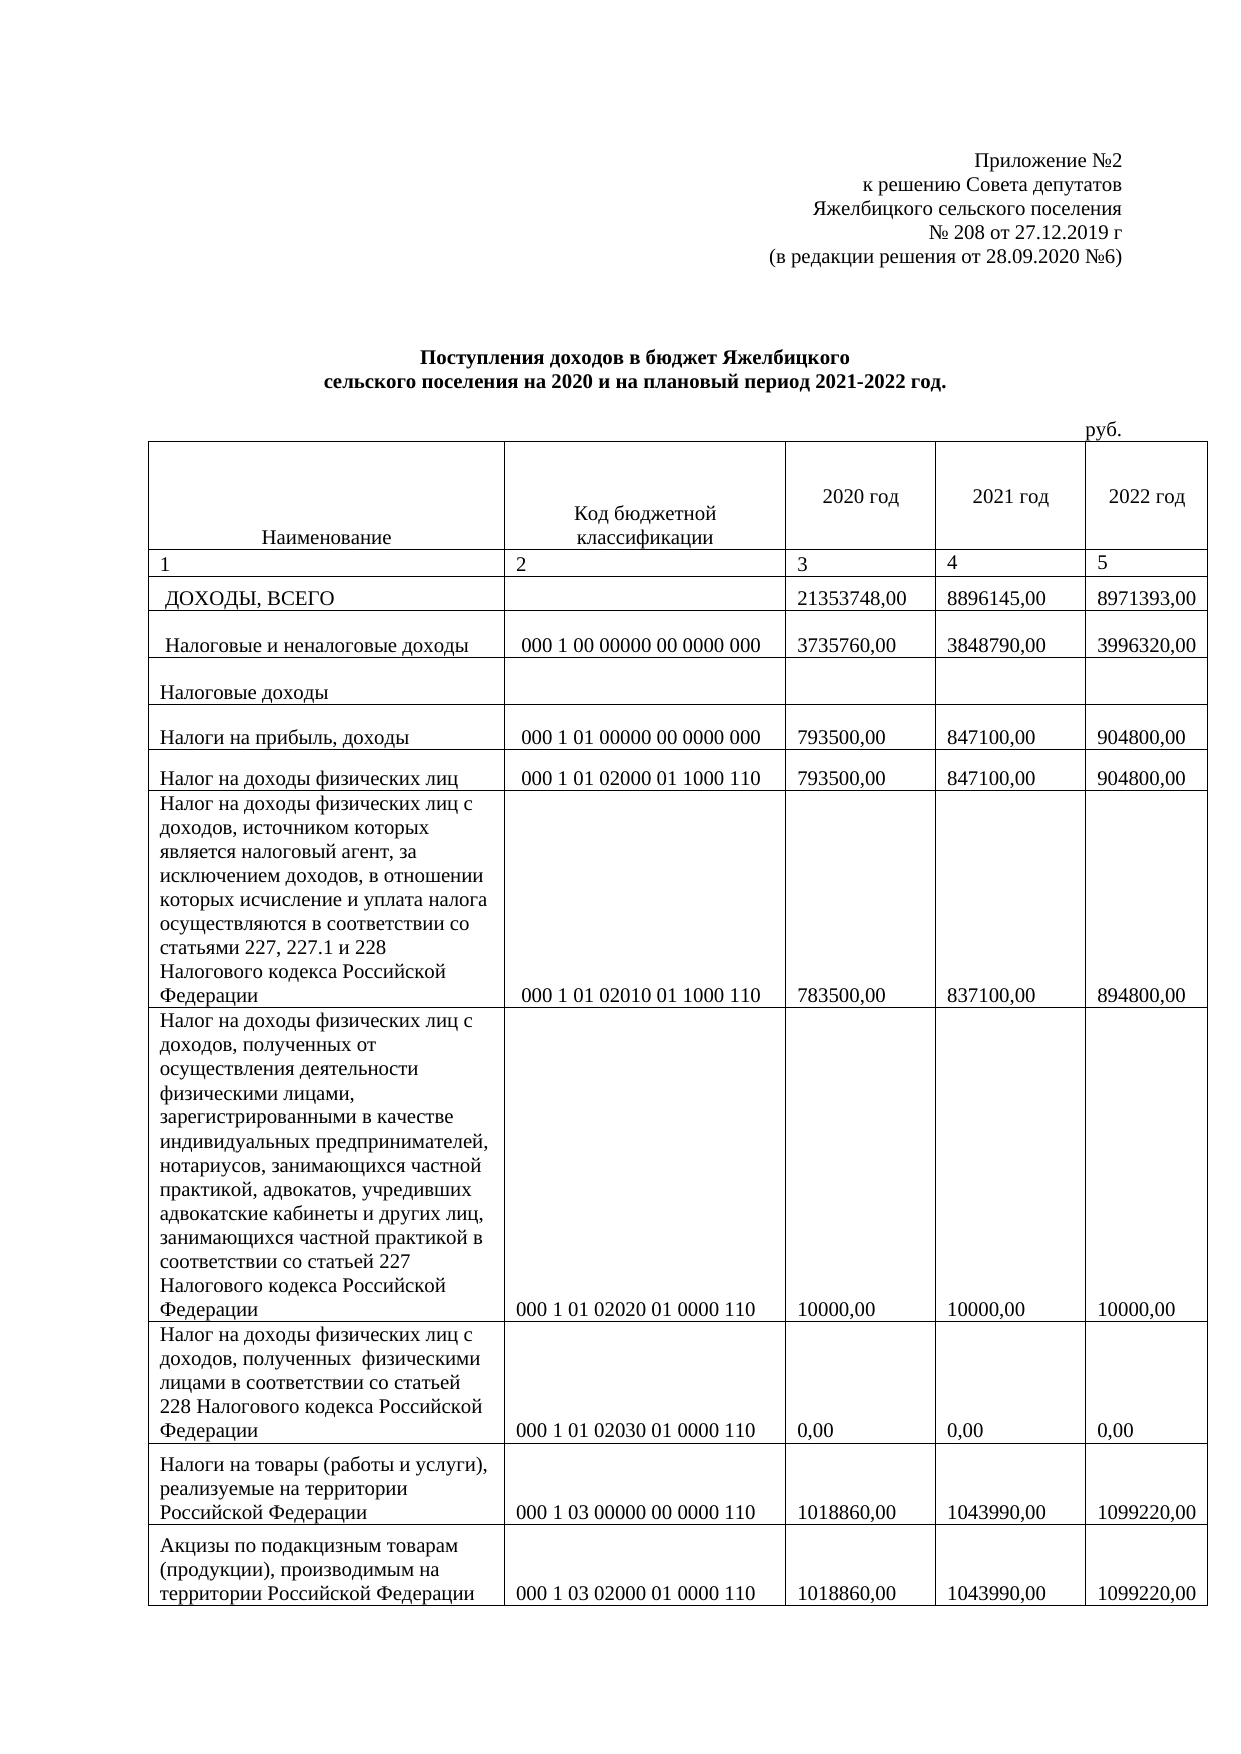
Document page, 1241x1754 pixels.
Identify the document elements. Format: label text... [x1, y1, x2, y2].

table_cell 000 1 00 00000 00 0000 000 [505, 611, 785, 657]
table_cell 1043990,00 [936, 1525, 1085, 1605]
table_cell [1086, 658, 1207, 704]
table_cell 0,00 [936, 1322, 1085, 1442]
table_cell 1 [149, 550, 504, 576]
table_cell [936, 658, 1085, 704]
table_cell 847100,00 [936, 705, 1085, 749]
table_cell 0,00 [1086, 1322, 1207, 1442]
table_cell 1018860,00 [786, 1444, 935, 1524]
table_cell 3848790,00 [936, 611, 1085, 657]
table_cell Акцизы по подакцизным товарам (продукции), производимым на территории Российской Федерации [149, 1525, 504, 1605]
table_cell 1099220,00 [1086, 1525, 1207, 1605]
text (в редакции решения от 28.09.2020 №6) [148, 244, 1122, 268]
table_cell [505, 577, 785, 610]
table_cell Налог на доходы физических лиц с доходов, источником которых является налоговый агент, за исключением доходов, в отношении которых исчисление и уплата налога осуществляются в соответствии со статьями 227, 227.1 и 228 Налогового кодекса Российской Федерации [149, 791, 504, 1007]
table_cell [505, 658, 785, 704]
table_cell Налоговые и неналоговые доходы [149, 611, 504, 657]
table_cell 783500,00 [786, 791, 935, 1007]
text № 208 от 27.12.2019 г [148, 220, 1122, 244]
table_cell 000 1 01 00000 00 0000 000 [505, 705, 785, 749]
table_cell 793500,00 [786, 750, 935, 789]
table_cell 894800,00 [1086, 791, 1207, 1007]
table_cell 10000,00 [786, 1008, 935, 1321]
table_cell Налог на доходы физических лиц с доходов, полученных физическими лицами в соответствии со статьей 228 Налогового кодекса Российской Федерации [149, 1322, 504, 1442]
table_header 2021 год [936, 442, 1085, 549]
table_cell 5 [1086, 550, 1207, 576]
table_cell ДОХОДЫ, ВСЕГО [149, 577, 504, 610]
table_cell 000 1 01 02030 01 0000 110 [505, 1322, 785, 1442]
table_header 2020 год [786, 442, 935, 549]
table_header Наименование [149, 442, 504, 549]
table_cell 000 1 01 02010 01 1000 110 [505, 791, 785, 1007]
table_cell 793500,00 [786, 705, 935, 749]
table_cell 000 1 01 02000 01 1000 110 [505, 750, 785, 789]
table_cell 1099220,00 [1086, 1444, 1207, 1524]
table_cell 000 1 01 02020 01 0000 110 [505, 1008, 785, 1321]
table_cell 847100,00 [936, 750, 1085, 789]
table_cell [786, 658, 935, 704]
table_cell 10000,00 [1086, 1008, 1207, 1321]
table_cell 904800,00 [1086, 750, 1207, 789]
table_header Код бюджетной классификации [505, 442, 785, 549]
table_cell Налоговые доходы [149, 658, 504, 704]
table_cell 8971393,00 [1086, 577, 1207, 610]
table_cell 2 [505, 550, 785, 576]
text к решению Совета депутатов [148, 172, 1122, 196]
table_cell 1018860,00 [786, 1525, 935, 1605]
table_cell 0,00 [786, 1322, 935, 1442]
text Яжелбицкого сельского поселения [148, 196, 1122, 220]
table_cell Налоги на товары (работы и услуги), реализуемые на территории Российской Федерации [149, 1444, 504, 1524]
table_cell 4 [936, 550, 1085, 576]
table_cell 000 1 03 02000 01 0000 110 [505, 1525, 785, 1605]
table_cell Налог на доходы физических лиц [149, 750, 504, 789]
table_cell 000 1 03 00000 00 0000 110 [505, 1444, 785, 1524]
table_header 2022 год [1086, 442, 1207, 549]
table_cell Налог на доходы физических лиц с доходов, полученных от осуществления деятельности физическими лицами, зарегистрированными в качестве индивидуальных предпринимателей, нотариусов, занимающихся частной практикой, адвокатов, учредивших адвокатские кабинеты и других лиц, занимающихся частной практикой в соответствии со статьей 227 Налогового кодекса Российской Федерации [149, 1008, 504, 1321]
text Приложение №2 [148, 148, 1122, 172]
table_cell 21353748,00 [786, 577, 935, 610]
text руб. [148, 417, 1122, 441]
table_cell 3 [786, 550, 935, 576]
table_cell 3735760,00 [786, 611, 935, 657]
table_cell 3996320,00 [1086, 611, 1207, 657]
table_cell 8896145,00 [936, 577, 1085, 610]
table_cell 1043990,00 [936, 1444, 1085, 1524]
table_cell 837100,00 [936, 791, 1085, 1007]
text Поступления доходов в бюджет Яжелбицкого [148, 345, 1122, 369]
table_cell Налоги на прибыль, доходы [149, 705, 504, 749]
table_cell 10000,00 [936, 1008, 1085, 1321]
table_cell 904800,00 [1086, 705, 1207, 749]
text сельского поселения на 2020 и на плановый период 2021-2022 год. [148, 369, 1122, 393]
